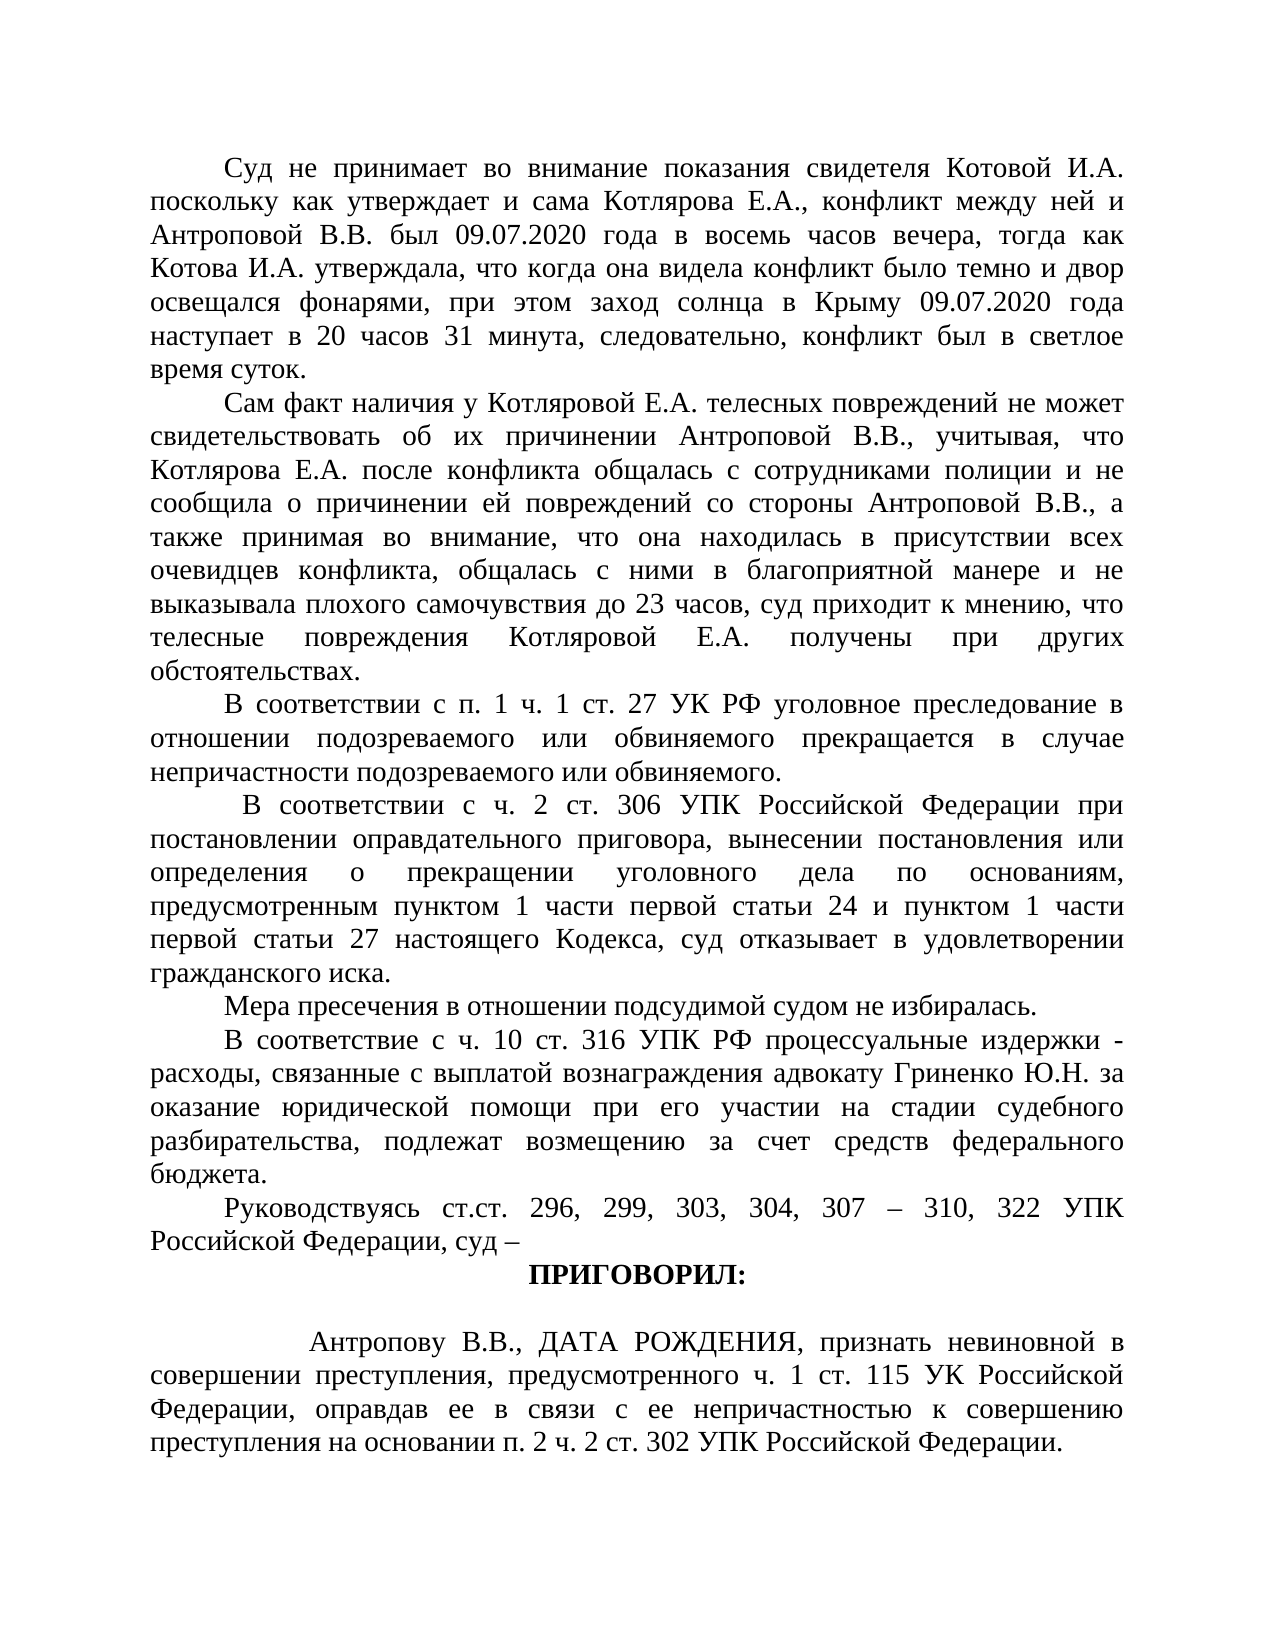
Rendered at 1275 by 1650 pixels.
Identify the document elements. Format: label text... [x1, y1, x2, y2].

text Антропову В.В., ДАТА РОЖДЕНИЯ, признать невиновной в совершении преступления, предусмотренного ч. 1 ст. 115 УК Российской Федерации, оправдав ее в связи с ее непричастностью к совершению преступления на основании п. 2 ч. 2 ст. 302 УПК Российской Федерации. [150, 1324, 1125, 1458]
text В соответствии с п. 1 ч. 1 ст. 27 УК РФ уголовное преследование в отношении подозреваемого или обвиняемого прекращается в случае непричастности подозреваемого или обвиняемого. [150, 687, 1125, 787]
text Сам факт наличия у Котляровой Е.А. телесных повреждений не может свидетельствовать об их причинении Антроповой В.В., учитывая, что Котлярова Е.А. после конфликта общалась с сотрудниками полиции и не сообщила о причинении ей повреждений со стороны Антроповой В.В., а также принимая во внимание, что она находилась в присутствии всех очевидцев конфликта, общалась с ними в благоприятной манере и не выказывала плохого самочувствия до 23 часов, суд приходит к мнению, что телесные повреждения Котляровой Е.А. получены при других обстоятельствах. [150, 385, 1125, 687]
text ПРИГОВОРИЛ: [150, 1257, 1125, 1290]
text Суд не принимает во внимание показания свидетеля Котовой И.А. поскольку как утверждает и сама Котлярова Е.А., конфликт между ней и Антроповой В.В. был 09.07.2020 года в восемь часов вечера, тогда как Котова И.А. утверждала, что когда она видела конфликт было темно и двор освещался фонарями, при этом заход солнца в Крыму 09.07.2020 года наступает в 20 часов 31 минута, следовательно, конфликт был в светлое время суток. [150, 150, 1125, 385]
text В соответствии с ч. 2 ст. 306 УПК Российской Федерации при постановлении оправдательного приговора, вынесении постановления или определения о прекращении уголовного дела по основаниям, предусмотренным пунктом 1 части первой статьи 24 и пунктом 1 части первой статьи 27 настоящего Кодекса, суд отказывает в удовлетворении гражданского иска. [150, 787, 1125, 988]
text В соответствие с ч. 10 ст. 316 УПК РФ процессуальные издержки - расходы, связанные с выплатой вознаграждения адвокату Гриненко Ю.Н. за оказание юридической помощи при его участии на стадии судебного разбирательства, подлежат возмещению за счет средств федерального бюджета. [150, 1022, 1125, 1190]
text Мера пресечения в отношении подсудимой судом не избиралась. [150, 988, 1125, 1022]
text Руководствуясь ст.ст. 296, 299, 303, 304, 307 – 310, 322 УПК Российской Федерации, суд – [150, 1190, 1125, 1257]
